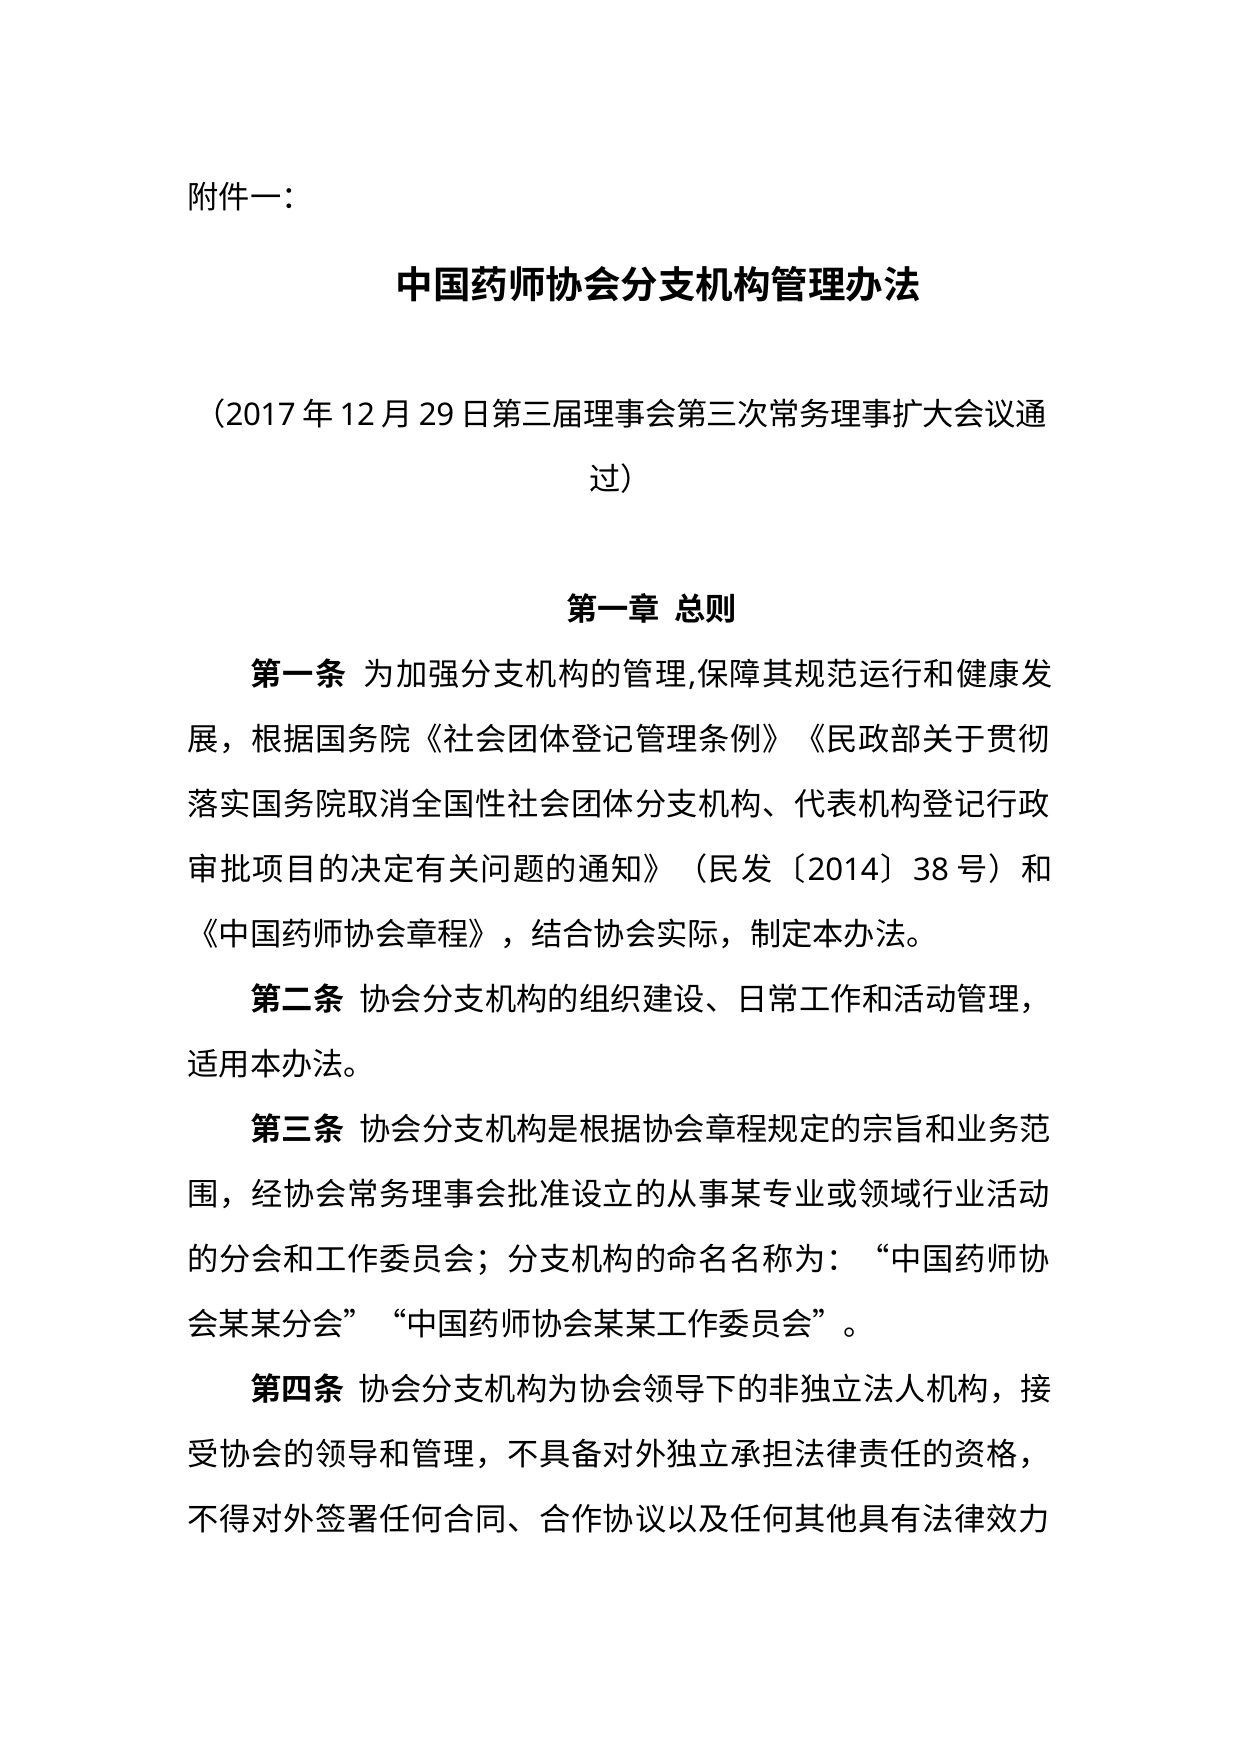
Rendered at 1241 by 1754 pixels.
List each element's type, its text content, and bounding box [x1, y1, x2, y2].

text 第一条 为加强分支机构的管理,保障其规范运行和健康发展，根据国务院《社会团体登记管理条例》《民政部关于贯彻落实国务院取消全国性社会团体分支机构、代表机构登记行政审批项目的决定有关问题的通知》（民发〔2014〕38号）和《中国药师协会章程》，结合协会实际，制定本办法。 [187, 639, 1053, 964]
text 第一章 总则 [187, 574, 1053, 639]
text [187, 1354, 1053, 1549]
text 附件一： [187, 162, 1053, 227]
text 第三条 协会分支机构是根据协会章程规定的宗旨和业务范围，经协会常务理事会批准设立的从事某专业或领域行业活动的分会和工作委员会；分支机构的命名名称为：“中国药师协会某某分会”“中国药师协会某某工作委员会”。 [187, 1094, 1053, 1354]
text 第二条 协会分支机构的组织建设、日常工作和活动管理，适用本办法。 [187, 964, 1053, 1094]
text 中国药师协会分支机构管理办法 [187, 249, 1053, 314]
text （2017年12月29日第三届理事会第三次常务理事扩大会议通过） [187, 379, 1053, 509]
